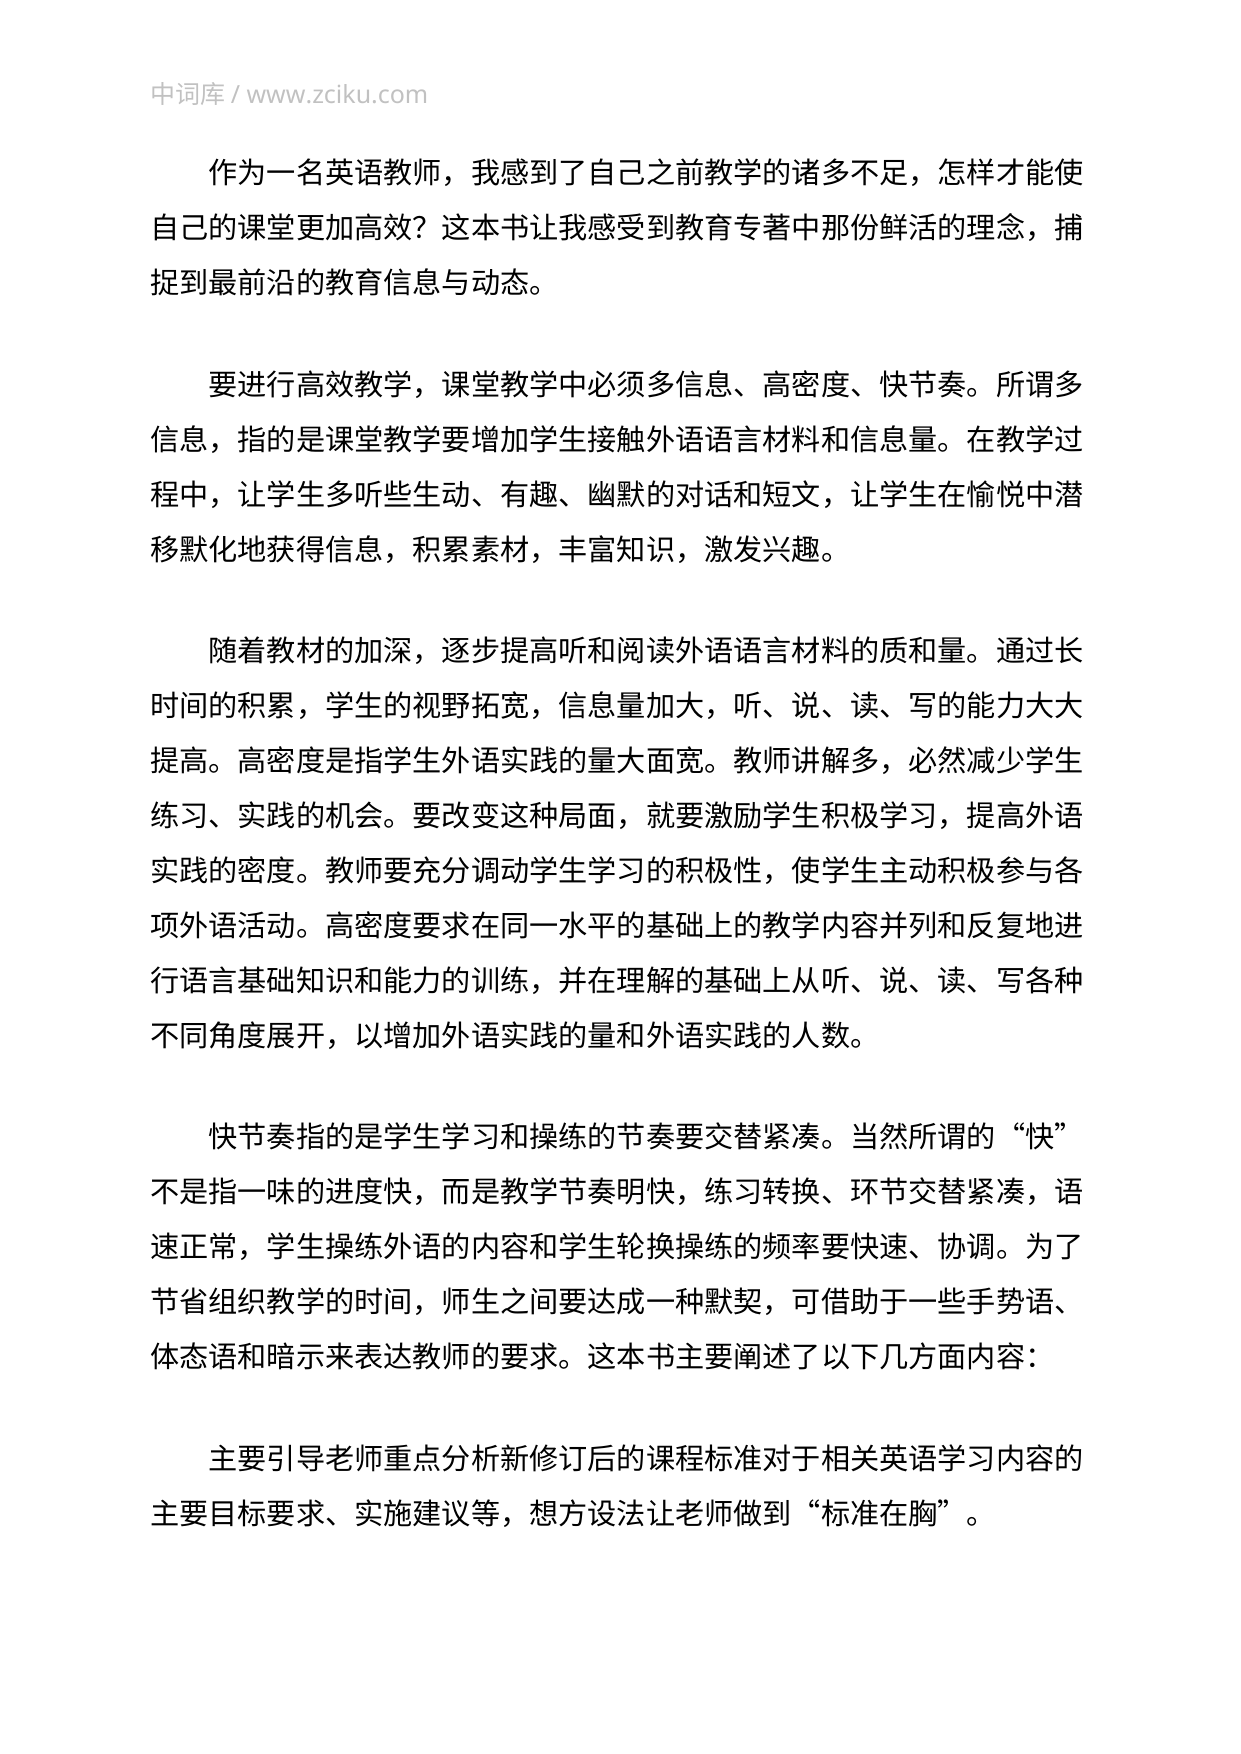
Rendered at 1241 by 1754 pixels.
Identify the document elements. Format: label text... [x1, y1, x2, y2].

text 作为一名英语教师，我感到了自己之前教学的诸多不足，怎样才能使自己的课堂更加高效？这本书让我感受到教育专著中那份鲜活的理念，捕捉到最前沿的教育信息与动态。 [150, 150, 1090, 302]
text 快节奏指的是学生学习和操练的节奏要交替紧凑。当然所谓的“快”不是指一味的进度快，而是教学节奏明快，练习转换、环节交替紧凑，语速正常，学生操练外语的内容和学生轮换操练的频率要快速、协调。为了节省组织教学的时间，师生之间要达成一种默契，可借助于一些手势语、体态语和暗示来表达教师的要求。这本书主要阐述了以下几方面内容： [150, 1114, 1090, 1376]
text 随着教材的加深，逐步提高听和阅读外语语言材料的质和量。通过长时间的积累，学生的视野拓宽，信息量加大，听、说、读、写的能力大大提高。高密度是指学生外语实践的量大面宽。教师讲解多，必然减少学生练习、实践的机会。要改变这种局面，就要激励学生积极学习，提高外语实践的密度。教师要充分调动学生学习的积极性，使学生主动积极参与各项外语活动。高密度要求在同一水平的基础上的教学内容并列和反复地进行语言基础知识和能力的训练，并在理解的基础上从听、说、读、写各种不同角度展开，以增加外语实践的量和外语实践的人数。 [150, 628, 1090, 1054]
text 要进行高效教学，课堂教学中必须多信息、高密度、快节奏。所谓多信息，指的是课堂教学要增加学生接触外语语言材料和信息量。在教学过程中，让学生多听些生动、有趣、幽默的对话和短文，让学生在愉悦中潜移默化地获得信息，积累素材，丰富知识，激发兴趣。 [150, 362, 1090, 568]
text 主要引导老师重点分析新修订后的课程标准对于相关英语学习内容的主要目标要求、实施建议等，想方设法让老师做到“标准在胸”。 [150, 1435, 1090, 1533]
